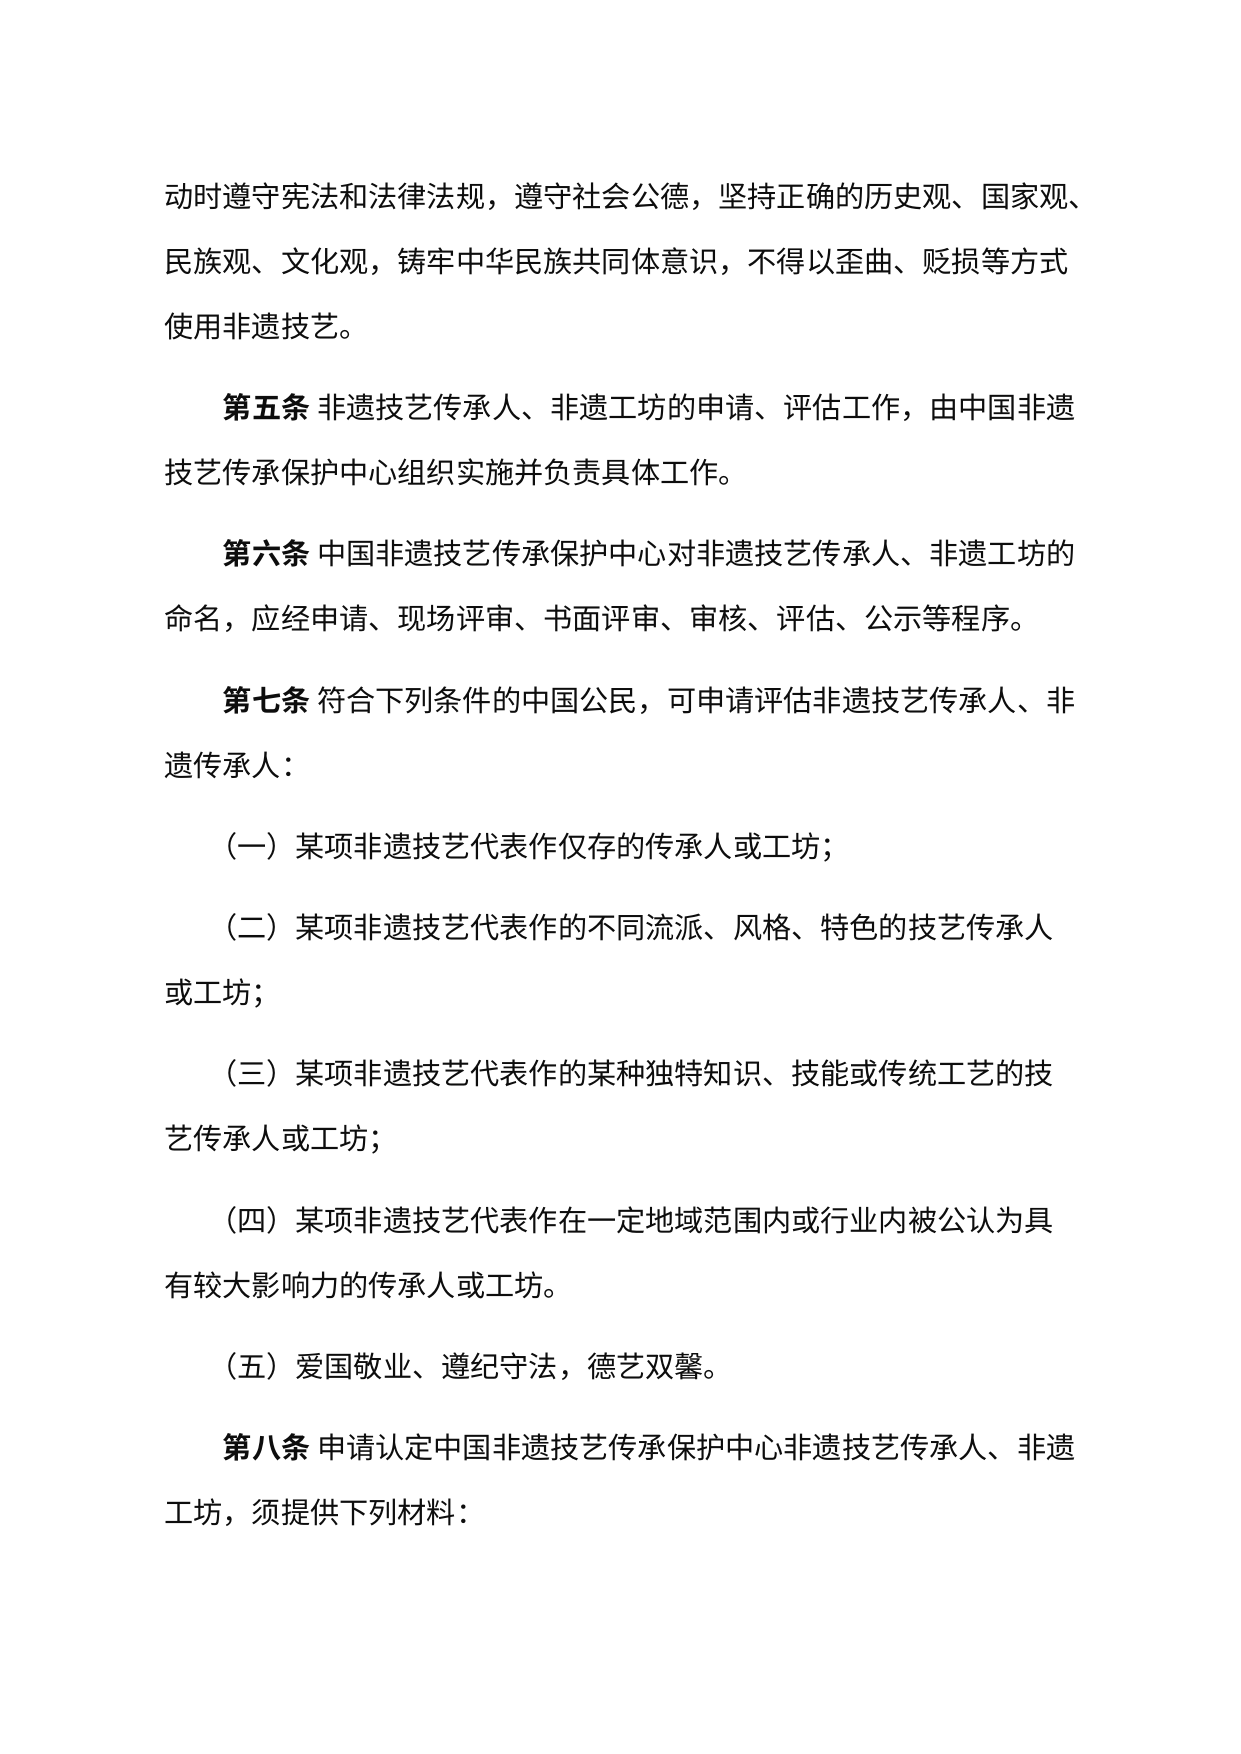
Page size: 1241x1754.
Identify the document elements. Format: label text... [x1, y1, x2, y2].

text （五）爱国敬业、遵纪守法，德艺双馨。 [164, 1332, 1076, 1397]
text 第八条 申请认定中国非遗技艺传承保护中心非遗技艺传承人、非遗工坊，须提供下列材料： [164, 1413, 1076, 1543]
text （三）某项非遗技艺代表作的某种独特知识、技能或传统工艺的技艺传承人或工坊； [164, 1039, 1076, 1169]
text 第五条 非遗技艺传承人、非遗工坊的申请、评估工作，由中国非遗技艺传承保护中心组织实施并负责具体工作。 [164, 373, 1076, 503]
text （二）某项非遗技艺代表作的不同流派、风格、特色的技艺传承人或工坊； [164, 893, 1076, 1023]
text （一）某项非遗技艺代表作仅存的传承人或工坊； [164, 812, 1076, 877]
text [164, 162, 1076, 357]
text 第六条 中国非遗技艺传承保护中心对非遗技艺传承人、非遗工坊的命名，应经申请、现场评审、书面评审、审核、评估、公示等程序。 [164, 519, 1076, 649]
text 第七条 符合下列条件的中国公民，可申请评估非遗技艺传承人、非遗传承人： [164, 666, 1076, 796]
text （四）某项非遗技艺代表作在一定地域范围内或行业内被公认为具有较大影响力的传承人或工坊。 [164, 1186, 1076, 1316]
